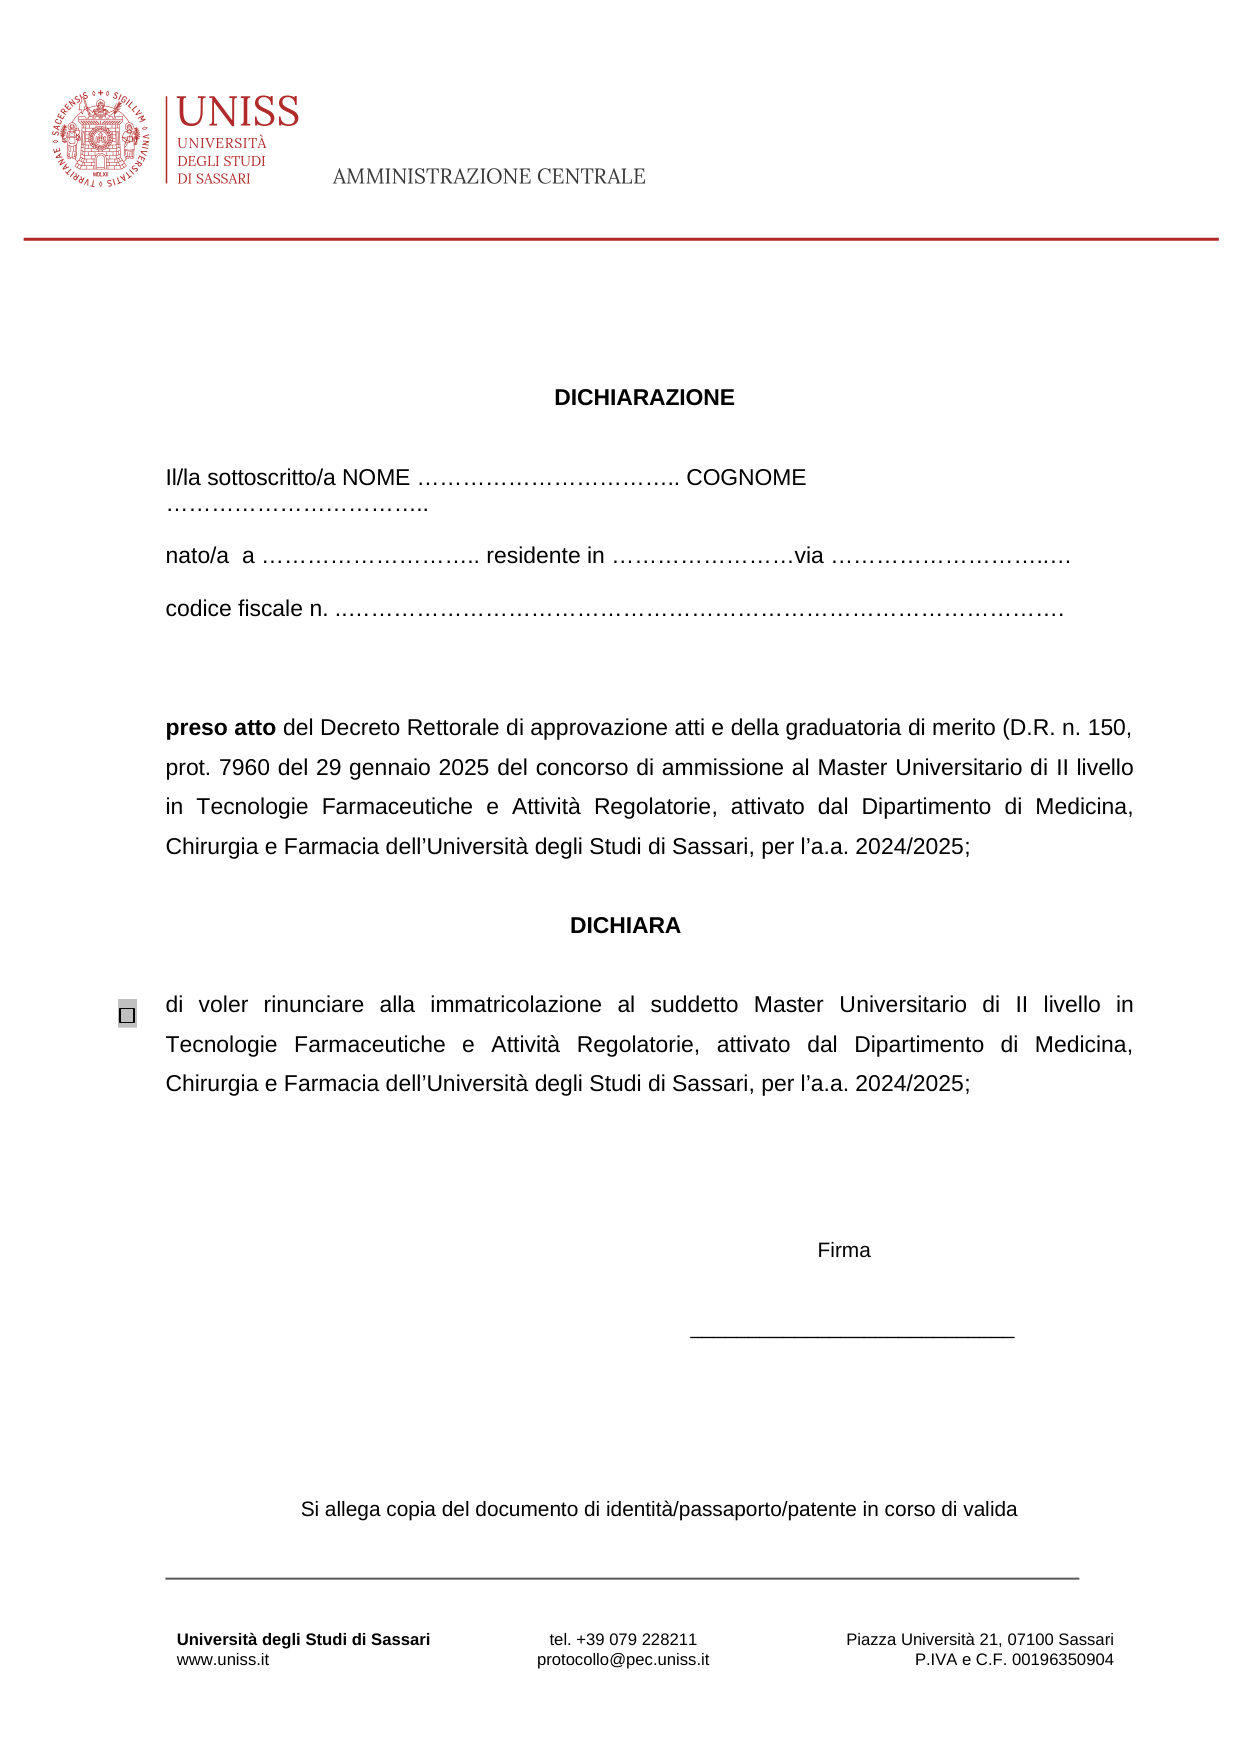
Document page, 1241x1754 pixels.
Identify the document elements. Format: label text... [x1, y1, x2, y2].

text DICHIARA [165, 912, 1086, 938]
text Firma [301, 1238, 1019, 1262]
text preso atto del Decreto Rettorale di approvazione atti e della graduatoria di merito (D.R. n. 150, prot. 7960 del 29 gennaio 2025 del concorso di ammissione al Master Universitario di II livello in Tecnologie Farmaceutiche e Attività Regolatorie, attivato dal Dipartimento di Medicina, Chirurgia e Farmacia dell’Università degli Studi di Sassari, per l’a.a. 2024/2025; [165, 714, 1134, 859]
text Il/la sottoscritto/a NOME …………………………….. COGNOME …………………………….. [165, 463, 1076, 516]
text codice fiscale n. ..…………………………………………………………………………………. [165, 595, 1076, 622]
text nato/a a ……………………….. residente in ……………………via ………………………..… [165, 542, 1076, 569]
text di voler rinunciare alla immatricolazione al suddetto Master Universitario di II livello in Tecnologie Farmaceutiche e Attività Regolatorie, attivato dal Dipartimento di Medicina, Chirurgia e Farmacia dell’Università degli Studi di Sassari, per l’a.a. 2024/2025; [165, 991, 1134, 1096]
text ____________________________ [301, 1315, 1019, 1339]
text Si allega copia del documento di identità/passaporto/patente in corso di valida [301, 1497, 1019, 1521]
text DICHIARAZIONE [165, 384, 1076, 411]
picture [23, 64, 1219, 241]
